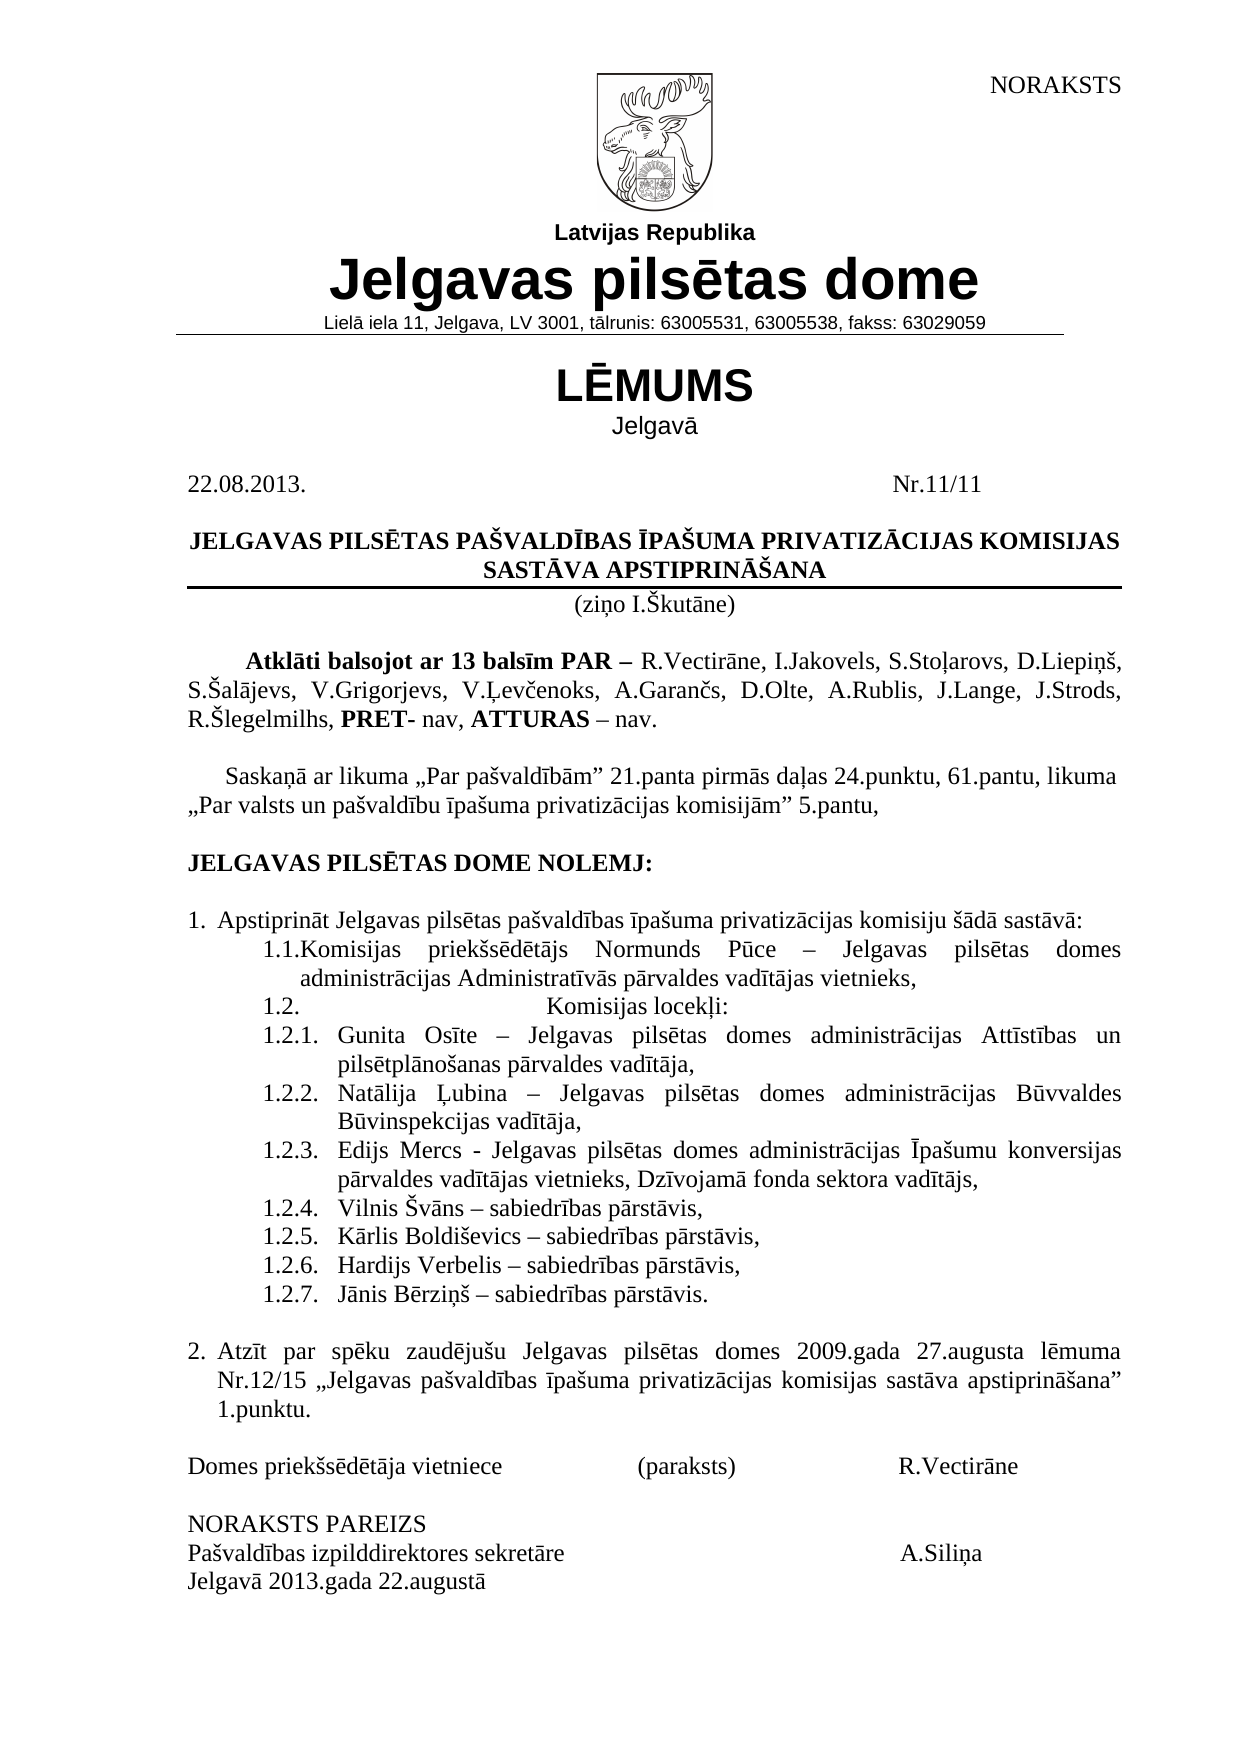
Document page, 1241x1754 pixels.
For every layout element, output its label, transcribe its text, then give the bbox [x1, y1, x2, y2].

table_header Nr.11/11 [881, 469, 1087, 497]
list Komisijas priekšsēdētājs Normunds Pūce – Jelgavas pilsētas domes administrācijas Administratīvās pārvaldes vadītājas vietnieks, [262, 934, 1122, 991]
text Pašvaldības izpilddirektores sekretāre A.Siliņa [187, 1538, 1122, 1566]
list Jānis Bērziņš – sabiedrības pārstāvis. [262, 1279, 1122, 1308]
text NORAKSTS PAREIZS [187, 1509, 1122, 1538]
text (ziņo I.Škutāne) [187, 589, 1122, 618]
text Saskaņā ar likuma „Par pašvaldībām” 21.panta pirmās daļas 24.punktu, 61.pantu, likuma „Par valsts un pašvaldību īpašuma privatizācijas komisijām” 5.pantu, [187, 761, 1117, 819]
list Edijs Mercs - Jelgavas pilsētas domes administrācijas Īpašumu konversijas pārvaldes vadītājas vietnieks, Dzīvojamā fonda sektora vadītājs, [262, 1135, 1122, 1193]
text Domes priekšsēdētāja vietniece (paraksts) R.Vectirāne [187, 1451, 1122, 1480]
list Gunita Osīte – Jelgavas pilsētas domes administrācijas Attīstības un pilsētplānošanas pārvaldes vadītāja, [262, 1020, 1122, 1078]
list Vilnis Švāns – sabiedrības pārstāvis, [262, 1193, 1122, 1221]
list Apstiprināt Jelgavas pilsētas pašvaldības īpašuma privatizācijas komisiju šādā sastāvā: [187, 905, 1122, 934]
picture [596, 73, 713, 212]
list Kārlis Boldiševics – sabiedrības pārstāvis, [262, 1221, 1122, 1250]
list Natālija Ļubina – Jelgavas pilsētas domes administrācijas Būvvaldes Būvinspekcijas vadītāja, [262, 1078, 1122, 1135]
list Atzīt par spēku zaudējušu Jelgavas pilsētas domes 2009.gada 27.augusta lēmuma Nr.12/15 „Jelgavas pašvaldības īpašuma privatizācijas komisijas sastāva apstiprināšana” 1.punktu. [187, 1336, 1122, 1423]
list Hardijs Verbelis – sabiedrības pārstāvis, [262, 1250, 1122, 1279]
text JELGAVAS PILSĒTAS DOME NOLEMJ: [187, 848, 1122, 876]
text JELGAVAS PILSĒTAS PAŠVALDĪBAS ĪPAŠUMA PRIVATIZĀCIJAS KOMISIJAS SASTĀVA APSTIPRINĀŠANA [187, 526, 1122, 586]
table_header 22.08.2013. [176, 469, 881, 497]
text Jelgavā 2013.gada 22.augustā [187, 1566, 1122, 1595]
list Komisijas locekļi: [262, 991, 1122, 1020]
text Atklāti balsojot ar 13 balsīm PAR – R.Vectirāne, I.Jakovels, S.Stoļarovs, D.Liepiņš, S.Šalājevs, V.Grigorjevs, V.Ļevčenoks, A.Garančs, D.Olte, A.Rublis, J.Lange, J.Strods, R.Šlegelmilhs, PRET- nav, ATTURAS – nav. [187, 646, 1122, 733]
